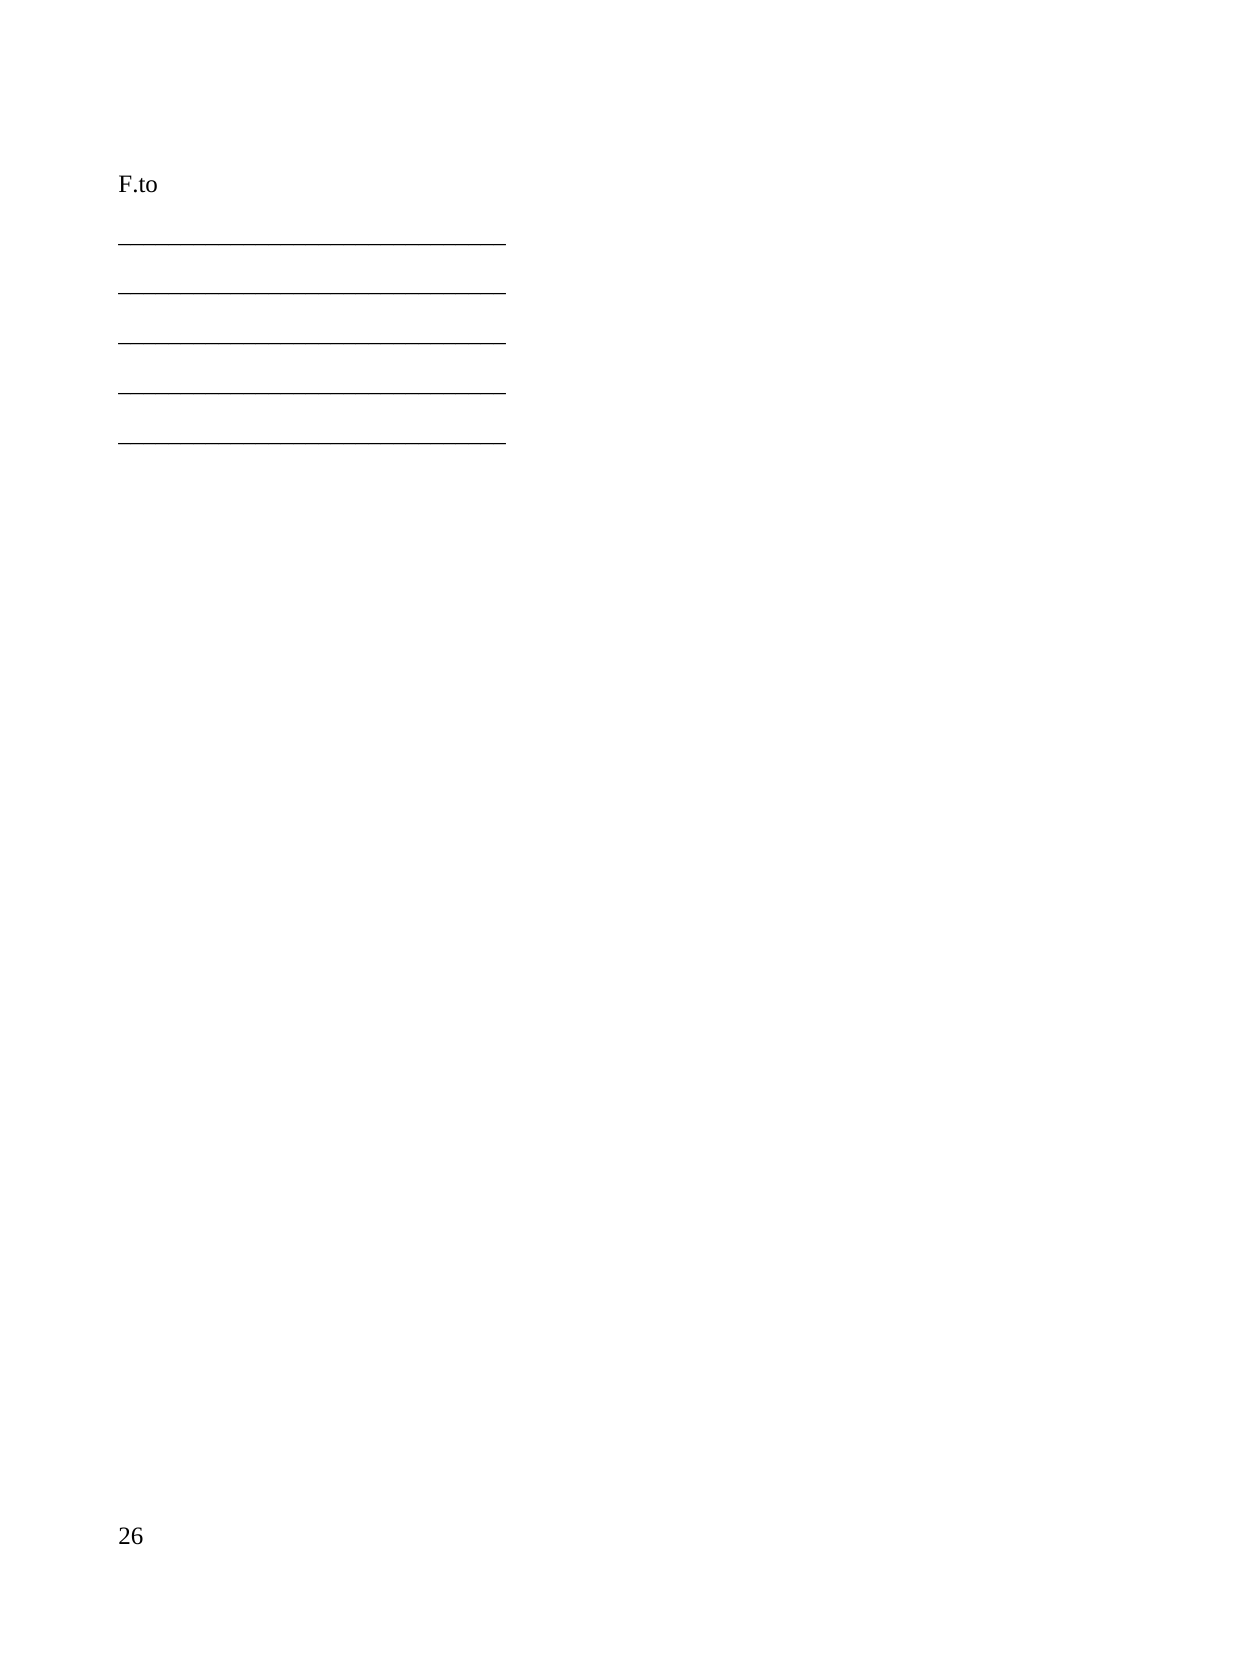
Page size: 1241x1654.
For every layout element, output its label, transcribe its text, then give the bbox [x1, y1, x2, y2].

text F.to [118, 148, 1122, 197]
text _______________________________ [118, 397, 1122, 447]
text _______________________________ [118, 347, 1122, 397]
text _______________________________ [118, 197, 1122, 247]
text _______________________________ [118, 247, 1122, 297]
text _______________________________ [118, 297, 1122, 347]
